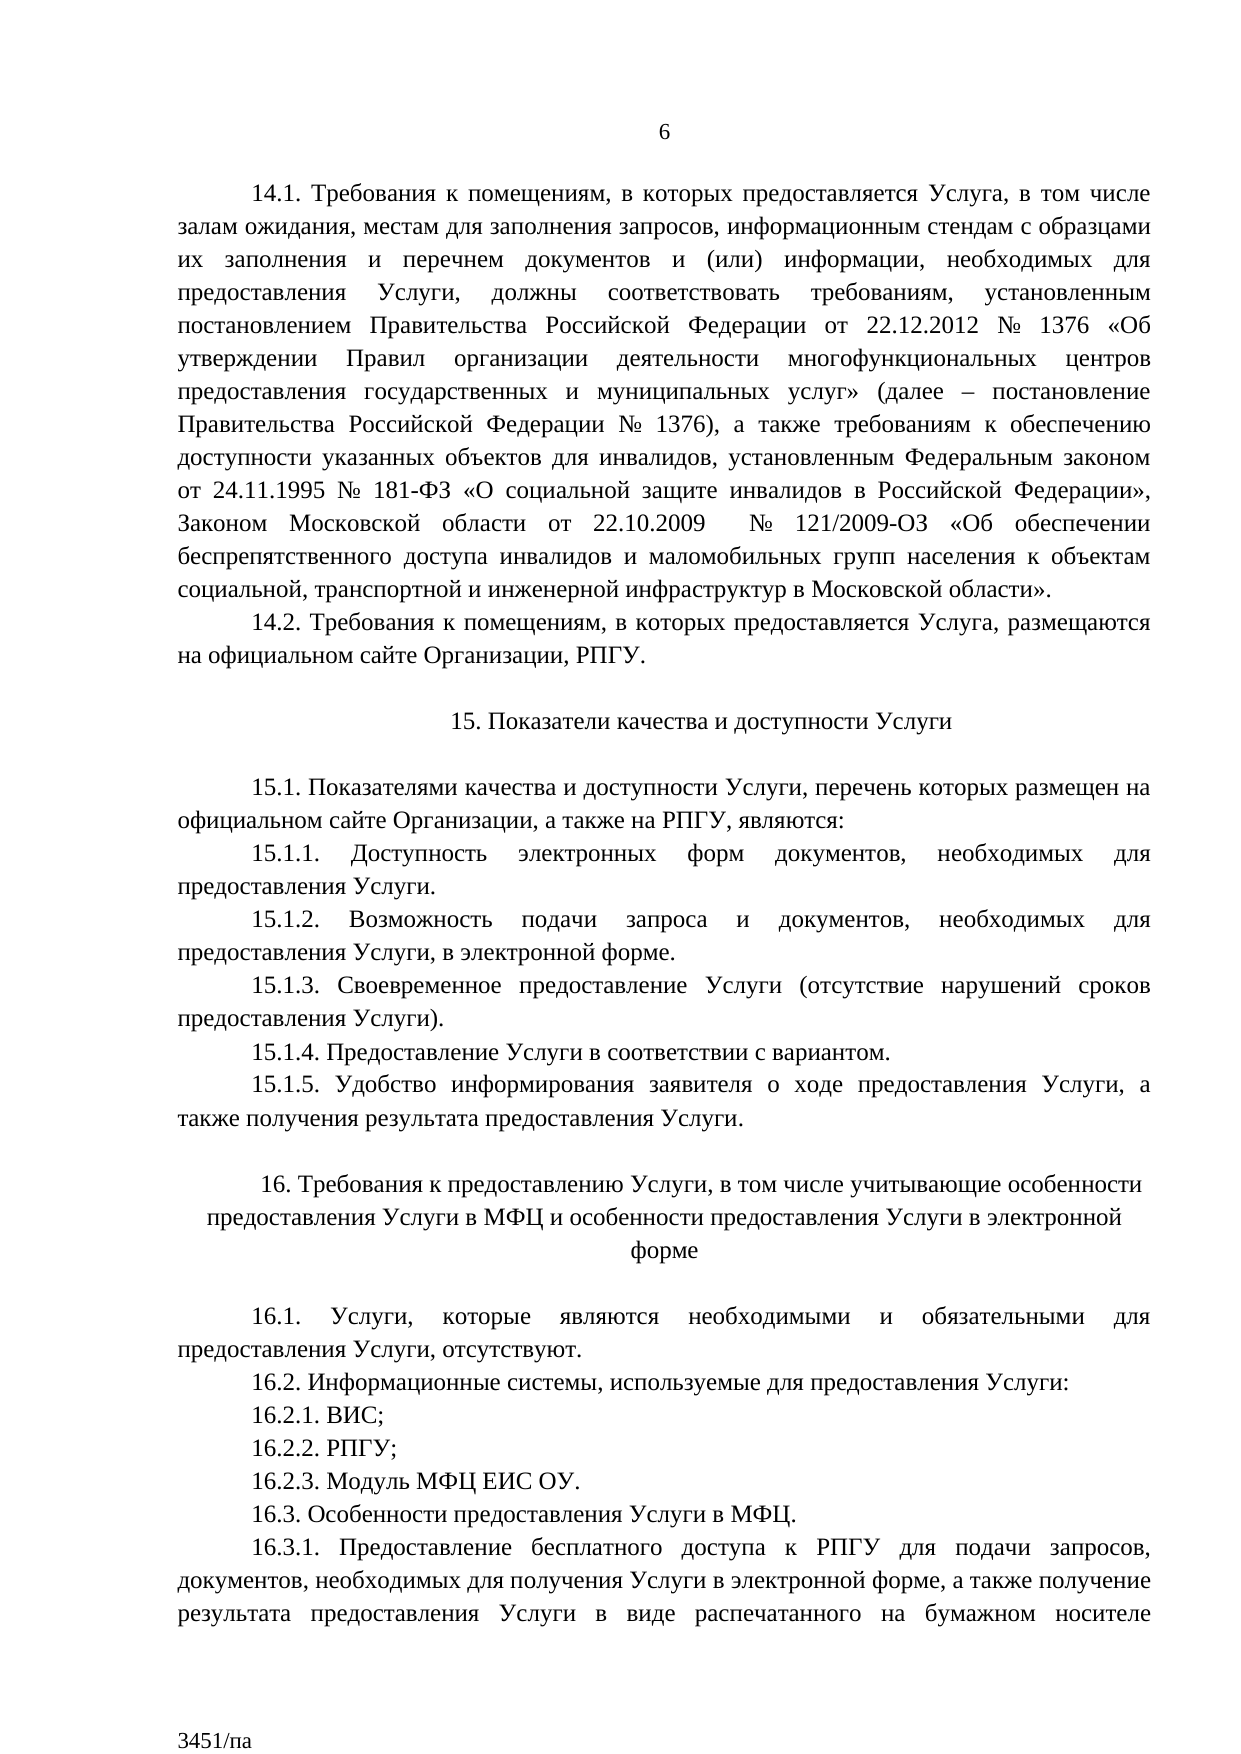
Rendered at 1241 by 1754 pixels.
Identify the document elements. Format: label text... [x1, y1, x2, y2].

text 16.2.1. ВИС; [177, 1400, 1152, 1428]
text 15.1.1. Доступность электронных форм документов, необходимых для предоставления Услуги. [177, 838, 1152, 900]
text 15.1. Показателями качества и доступности Услуги, перечень которых размещен на официальном сайте Организации, а также на РПГУ, являются: [177, 772, 1152, 834]
text 15.1.2. Возможность подачи запроса и документов, необходимых для предоставления Услуги, в электронной форме. [177, 904, 1152, 966]
text 16.2.3. Модуль МФЦ ЕИС ОУ. [177, 1466, 1152, 1494]
text 14.2. Требования к помещениям, в которых предоставляется Услуга, размещаются на официальном сайте Организации, РПГУ. [177, 607, 1152, 669]
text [177, 1532, 1152, 1627]
text 15. Показатели качества и доступности Услуги [177, 706, 1152, 735]
text 14.1. Требования к помещениям, в которых предоставляется Услуга, в том числе залам ожидания, местам для заполнения запросов, информационным стендам с образцами их заполнения и перечнем документов и (или) информации, необходимых для предоставления Услуги, должны соответствовать требованиям, установленным постановлением Правительства Российской Федерации от 22.12.2012 № 1376 «Об утверждении Правил организации деятельности многофункциональных центров предоставления государственных и муниципальных услуг» (далее – постановление Правительства Российской Федерации № 1376), а также требованиям к обеспечению доступности указанных объектов для инвалидов, установленным Федеральным законом от 24.11.1995 № 181-ФЗ «О социальной защите инвалидов в Российской Федерации», Законом Московской области от 22.10.2009 № 121/2009-ОЗ «Об обеспечении беспрепятственного доступа инвалидов и маломобильных групп населения к объектам социальной, транспортной и инженерной инфраструктур в Московской области». [177, 178, 1152, 603]
text 16.3. Особенности предоставления Услуги в МФЦ. [177, 1499, 1152, 1528]
text 15.1.4. Предоставление Услуги в соответствии с вариантом. [177, 1037, 1152, 1065]
text 16.2. Информационные системы, используемые для предоставления Услуги: [177, 1367, 1152, 1396]
text 16.2.2. РПГУ; [177, 1433, 1152, 1462]
text 15.1.5. Удобство информирования заявителя о ходе предоставления Услуги, а также получения результата предоставления Услуги. [177, 1069, 1152, 1131]
text 15.1.3. Своевременное предоставление Услуги (отсутствие нарушений сроков предоставления Услуги). [177, 971, 1152, 1032]
text 16.1. Услуги, которые являются необходимыми и обязательными для предоставления Услуги, отсутствуют. [177, 1301, 1152, 1362]
text 16. Требования к предоставлению Услуги, в том числе учитывающие особенности предоставления Услуги в МФЦ и особенности предоставления Услуги в электронной форме [177, 1169, 1152, 1263]
